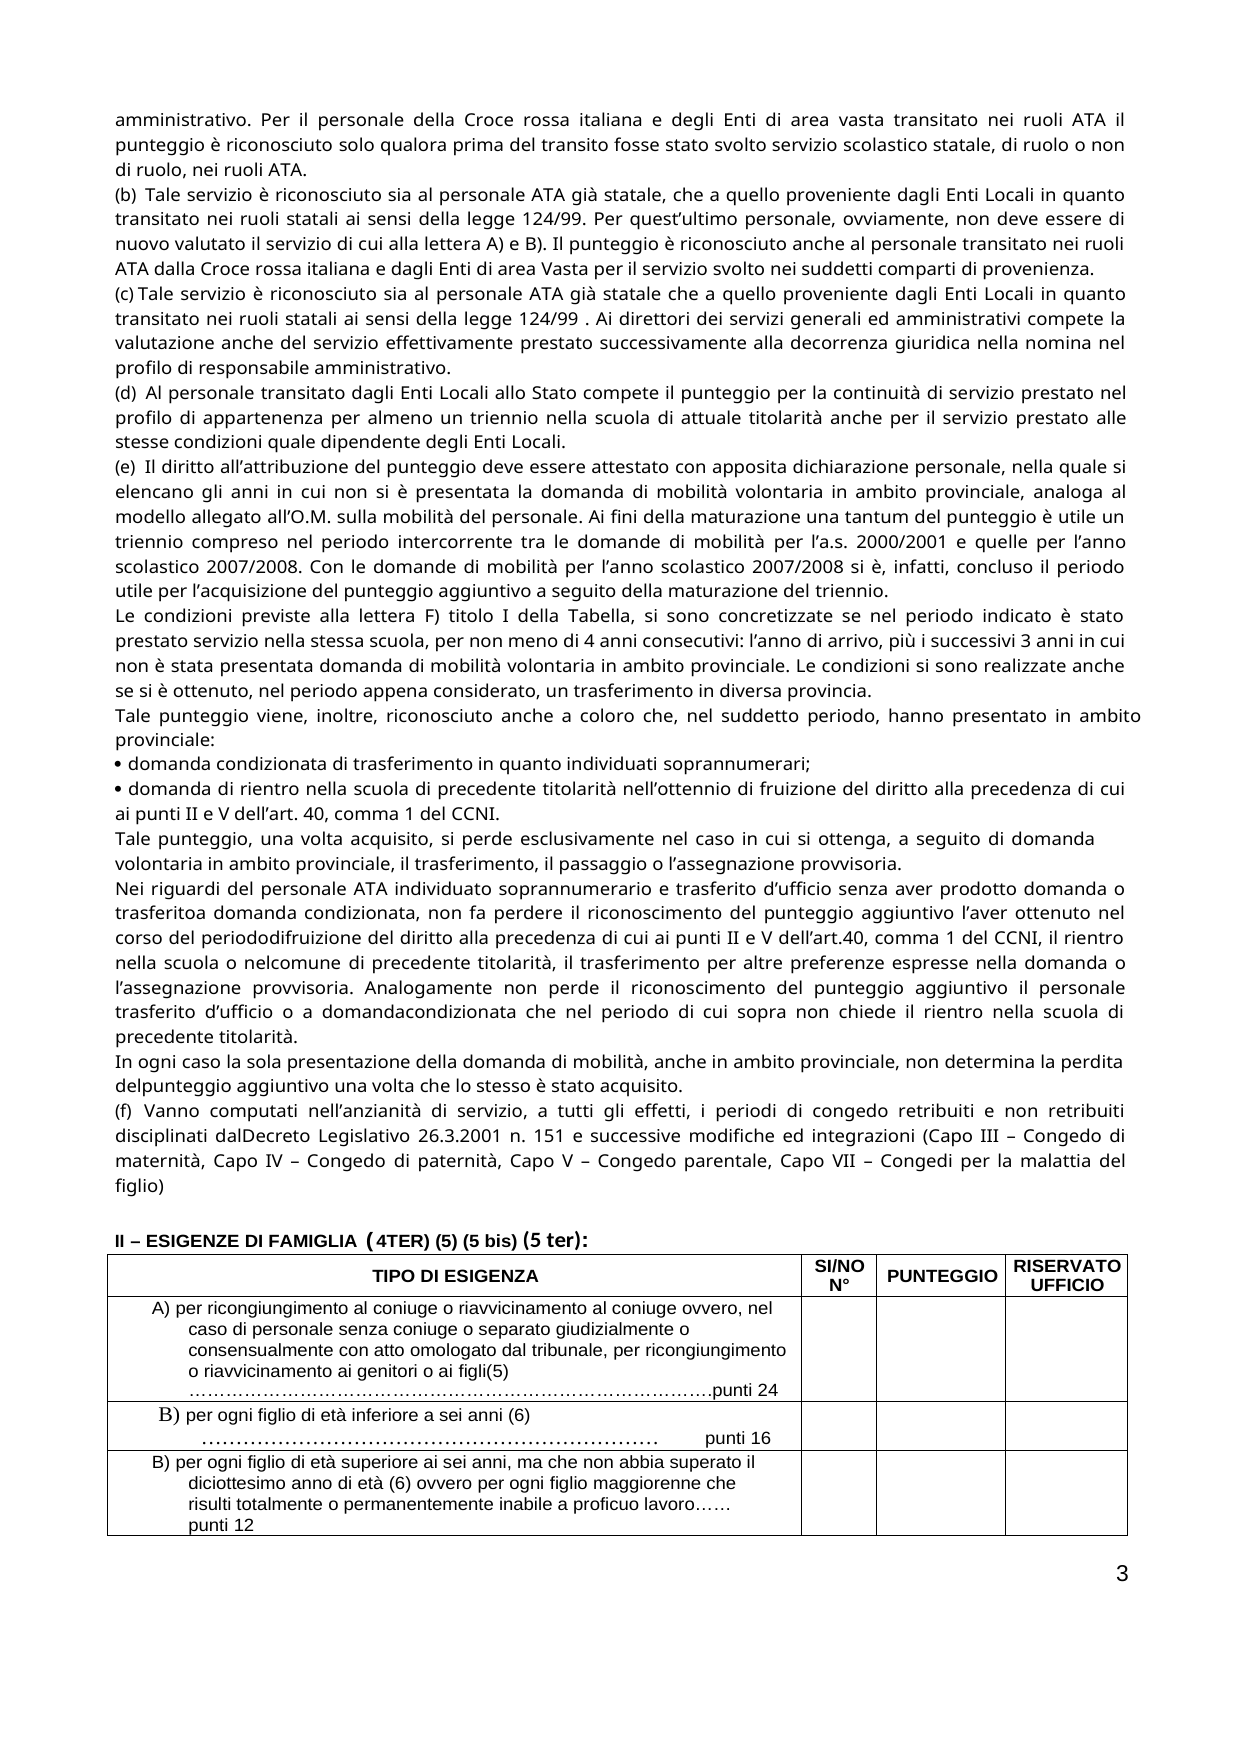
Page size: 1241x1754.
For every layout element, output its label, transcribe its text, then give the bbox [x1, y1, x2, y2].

table_header SI/NO N° [802, 1255, 876, 1296]
table_cell [802, 1402, 876, 1450]
subtitle – ESIGENZE DI FAMIGLIA (4TER) (5) (5 bis) (5 ter): [114, 1227, 1142, 1254]
table_cell [802, 1297, 876, 1401]
table_header PUNTEGGIO [877, 1255, 1005, 1296]
list Il diritto all’attribuzione del punteggio deve essere attestato con apposita dichiarazione personale, nella quale si elencano gli anni in cui non si è presentata la domanda di mobilità volontaria in ambito provinciale, analoga al modello allegato all’O.M. sulla mobilità del personale. Ai fini della maturazione una tantum del punteggio è utile un triennio compreso nel periodo intercorrente tra le domande di mobilità per l’a.s. 2000/2001 e quelle per l’anno scolastico 2007/2008. Con le domande di mobilità per l’anno scolastico 2007/2008 si è, infatti, concluso il periodo utile per l’acquisizione del punteggio aggiuntivo a seguito della maturazione del triennio. [115, 455, 1126, 603]
table_cell [1006, 1451, 1127, 1535]
table_cell [877, 1402, 1005, 1450]
table_cell [877, 1297, 1005, 1401]
text Nei riguardi del personale ATA individuato soprannumerario e trasferito d’ufficio senza aver prodotto domanda o trasferitoa domanda condizionata, non fa perdere il riconoscimento del punteggio aggiuntivo l’aver ottenuto nel corso del periododifruizione del diritto alla precedenza di cui ai punti II e V dell’art.40, comma 1 del CCNI, il rientro nella scuola o nelcomune di precedente titolarità, il trasferimento per altre preferenze espresse nella domanda o l’assegnazione provvisoria. Analogamente non perde il riconoscimento del punteggio aggiuntivo il personale trasferito d’ufficio o a domandacondizionata che nel periodo di cui sopra non chiede il rientro nella scuola di precedente titolarità. [115, 876, 1126, 1049]
list domanda di rientro nella scuola di precedente titolarità nell’ottennio di fruizione del diritto alla precedenza di cui ai punti II e V dell’art. 40, comma 1 del CCNI. [115, 777, 1126, 826]
text Tale punteggio, una volta acquisito, si perde esclusivamente nel caso in cui si ottenga, a seguito di domanda volontaria in ambito provinciale, il trasferimento, il passaggio o l’assegnazione provvisoria. [115, 826, 1096, 875]
table_header TIPO DI ESIGENZA [108, 1255, 801, 1296]
table_cell [802, 1451, 876, 1535]
text Tale punteggio viene, inoltre, riconosciuto anche a coloro che, nel suddetto periodo, hanno presentato in ambito provinciale: [115, 703, 1142, 751]
list Tale servizio è riconosciuto sia al personale ATA già statale, che a quello proveniente dagli Enti Locali in quanto transitato nei ruoli statali ai sensi della legge 124/99. Per quest’ultimo personale, ovviamente, non deve essere di nuovo valutato il servizio di cui alla lettera A) e B). Il punteggio è riconosciuto anche al personale transitato nei ruoli ATA dalla Croce rossa italiana e dagli Enti di area Vasta per il servizio svolto nei suddetti comparti di provenienza. [115, 182, 1126, 281]
text In ogni caso la sola presentazione della domanda di mobilità, anche in ambito provinciale, non determina la perdita delpunteggio aggiuntivo una volta che lo stesso è stato acquisito. [115, 1049, 1126, 1098]
list Al personale transitato dagli Enti Locali allo Stato compete il punteggio per la continuità di servizio prestato nel profilo di appartenenza per almeno un triennio nella scuola di attuale titolarità anche per il servizio prestato alle stesse condizioni quale dipendente degli Enti Locali. [115, 380, 1126, 454]
text amministrativo. Per il personale della Croce rossa italiana e degli Enti di area vasta transitato nei ruoli ATA il punteggio è riconosciuto solo qualora prima del transito fosse stato svolto servizio scolastico statale, di ruolo o non di ruolo, nei ruoli ATA. [115, 108, 1126, 181]
list Vanno computati nell’anzianità di servizio, a tutti gli effetti, i periodi di congedo retribuiti e non retribuiti disciplinati dalDecreto Legislativo 26.3.2001 n. 151 e successive modifiche ed integrazioni (Capo III – Congedo di maternità, Capo IV – Congedo di paternità, Capo V – Congedo parentale, Capo VII – Congedi per la malattia del figlio) [115, 1099, 1126, 1197]
table_cell [1006, 1402, 1127, 1450]
list Tale servizio è riconosciuto sia al personale ATA già statale che a quello proveniente dagli Enti Locali in quanto transitato nei ruoli statali ai sensi della legge 124/99 . Ai direttori dei servizi generali ed amministrativi compete la valutazione anche del servizio effettivamente prestato successivamente alla decorrenza giuridica nella nomina nel profilo di responsabile amministrativo. [115, 281, 1127, 380]
list domanda condizionata di trasferimento in quanto individuati soprannumerari; [114, 752, 1142, 776]
table_cell [1006, 1297, 1127, 1401]
table_cell B) per ogni figlio di età inferiore a sei anni (6) ………………………………………………………… punti 16 [108, 1402, 801, 1450]
table_cell A) per ricongiungimento al coniuge o riavvicinamento al coniuge ovvero, nel caso di personale senza coniuge o separato giudizialmente o consensualmente con atto omologato dal tribunale, per ricongiungimento o riavvicinamento ai genitori o ai figli(5) ………………………………………………………………………….punti 24 [108, 1297, 801, 1401]
table_header RISERVATO UFFICIO [1006, 1255, 1127, 1296]
table_cell [877, 1451, 1005, 1535]
table_cell B) per ogni figlio di età superiore ai sei anni, ma che non abbia superato il diciottesimo anno di età (6) ovvero per ogni figlio maggiorenne che risulti totalmente o permanentemente inabile a proficuo lavoro…… punti 12 [108, 1451, 801, 1535]
text Le condizioni previste alla lettera F) titolo I della Tabella, si sono concretizzate se nel periodo indicato è stato prestato servizio nella stessa scuola, per non meno di 4 anni consecutivi: l’anno di arrivo, più i successivi 3 anni in cui non è stata presentata domanda di mobilità volontaria in ambito provinciale. Le condizioni si sono realizzate anche se si è ottenuto, nel periodo appena considerato, un trasferimento in diversa provincia. [115, 604, 1126, 702]
